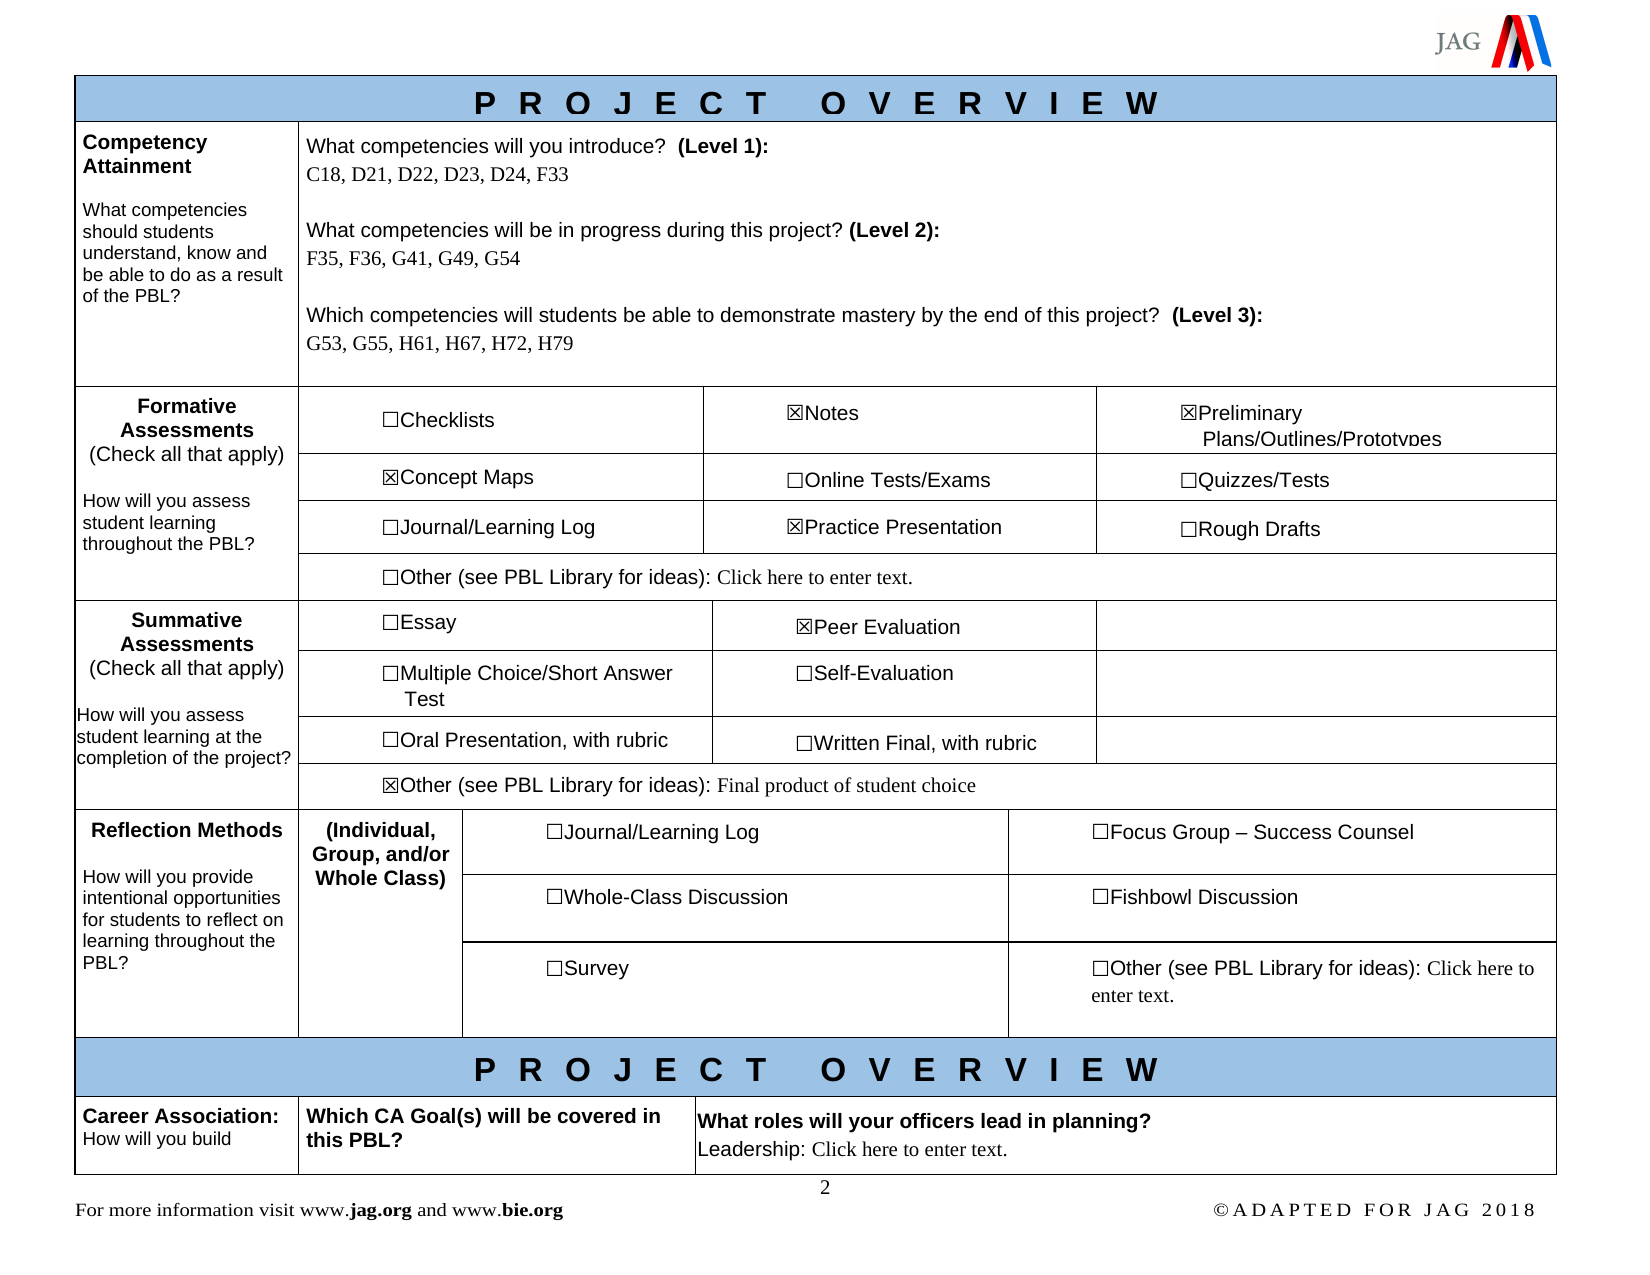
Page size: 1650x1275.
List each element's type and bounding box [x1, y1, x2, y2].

picture [1435, 15, 1552, 72]
